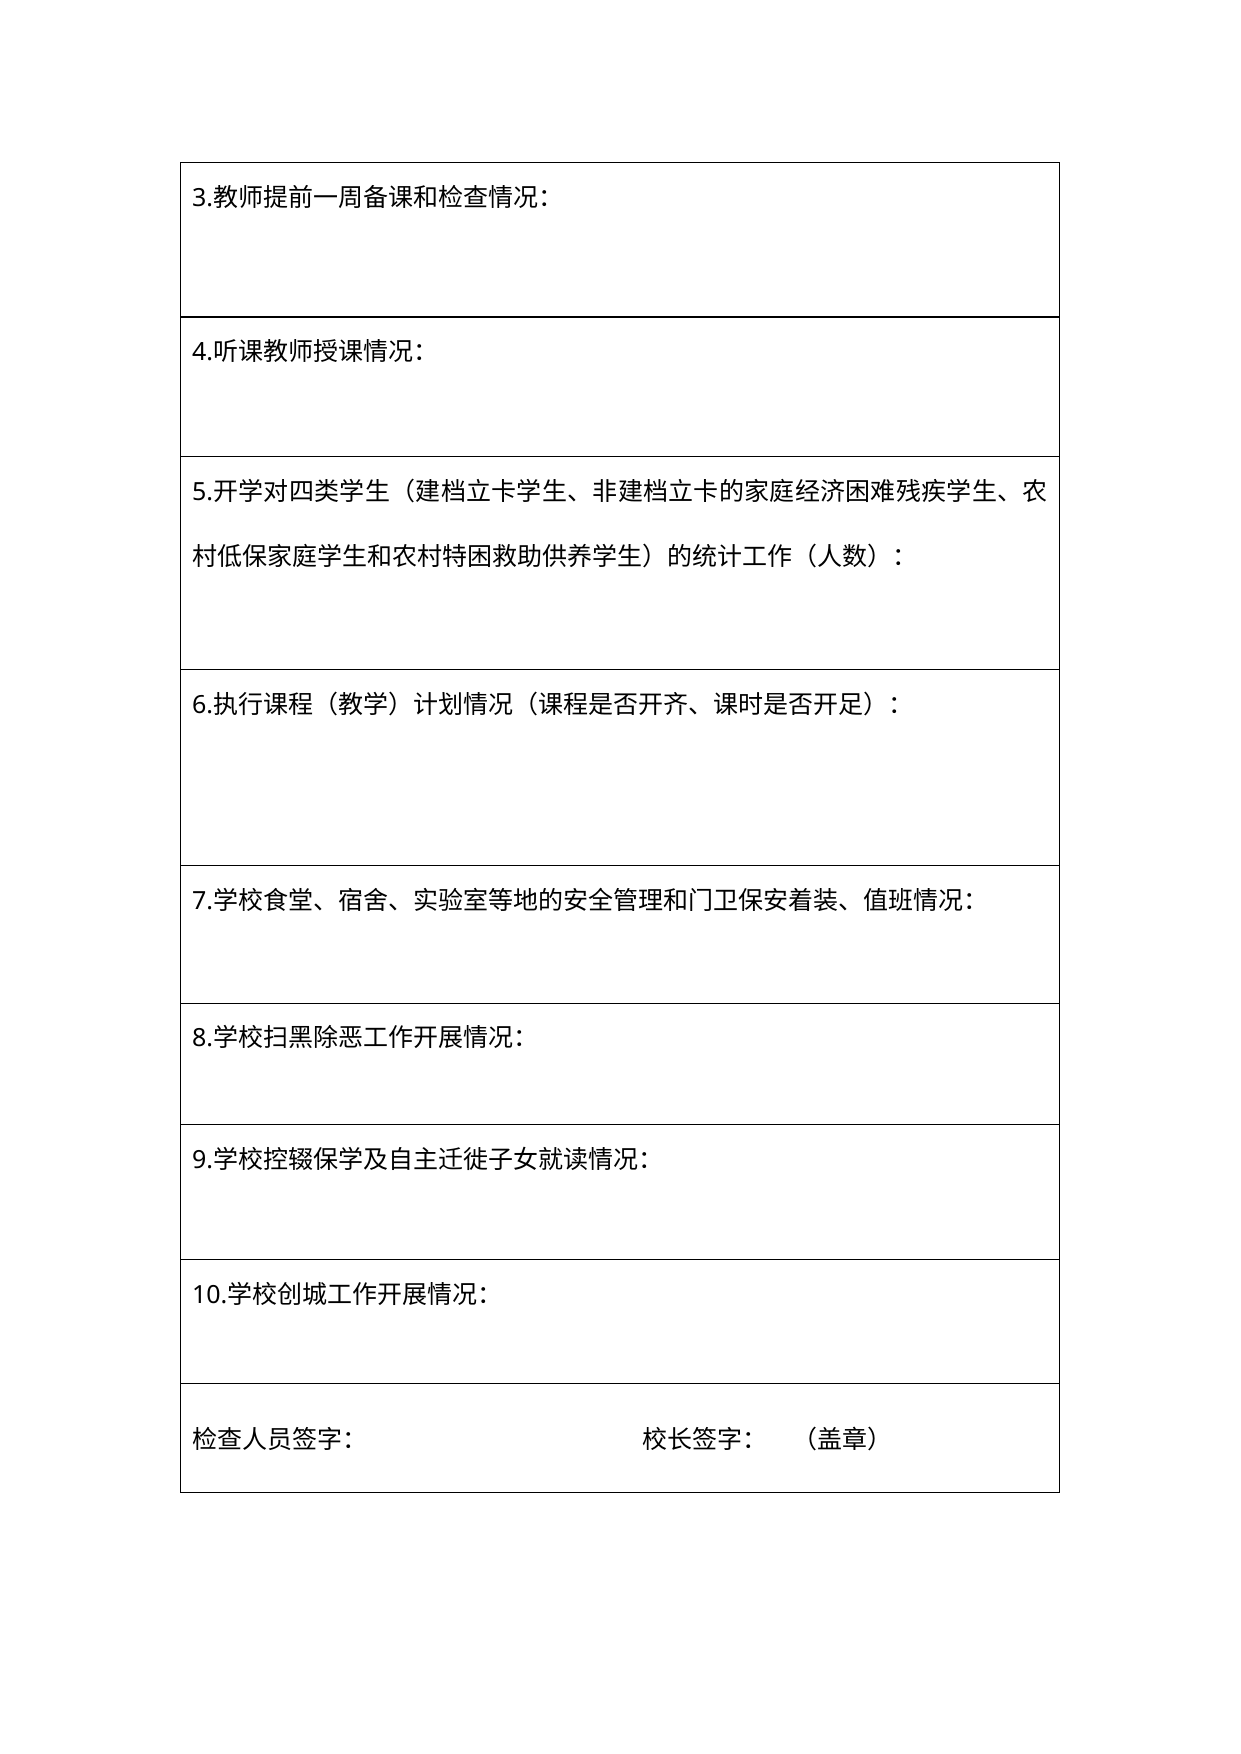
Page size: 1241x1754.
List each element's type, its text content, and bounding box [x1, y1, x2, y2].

table_cell 4.听课教师授课情况： [181, 318, 1059, 456]
table_cell 教师提前一周备课和检查情况： [181, 163, 1059, 316]
table_cell 7.学校食堂、宿舍、实验室等地的安全管理和门卫保安着装、值班情况： [181, 866, 1059, 1002]
table_cell 6.执行课程（教学）计划情况（课程是否开齐、课时是否开足）： [181, 670, 1059, 865]
table_cell 9.学校控辍保学及自主迁徙子女就读情况： [181, 1125, 1059, 1259]
table_cell 10.学校创城工作开展情况： [181, 1260, 1059, 1383]
table_cell 5.开学对四类学生（建档立卡学生、非建档立卡的家庭经济困难残疾学生、农村低保家庭学生和农村特困救助供养学生）的统计工作（人数）： [181, 457, 1059, 669]
table_cell 8.学校扫黑除恶工作开展情况： [181, 1004, 1059, 1124]
table_cell 检查人员签字： 校长签字： （盖章） [181, 1384, 1059, 1492]
